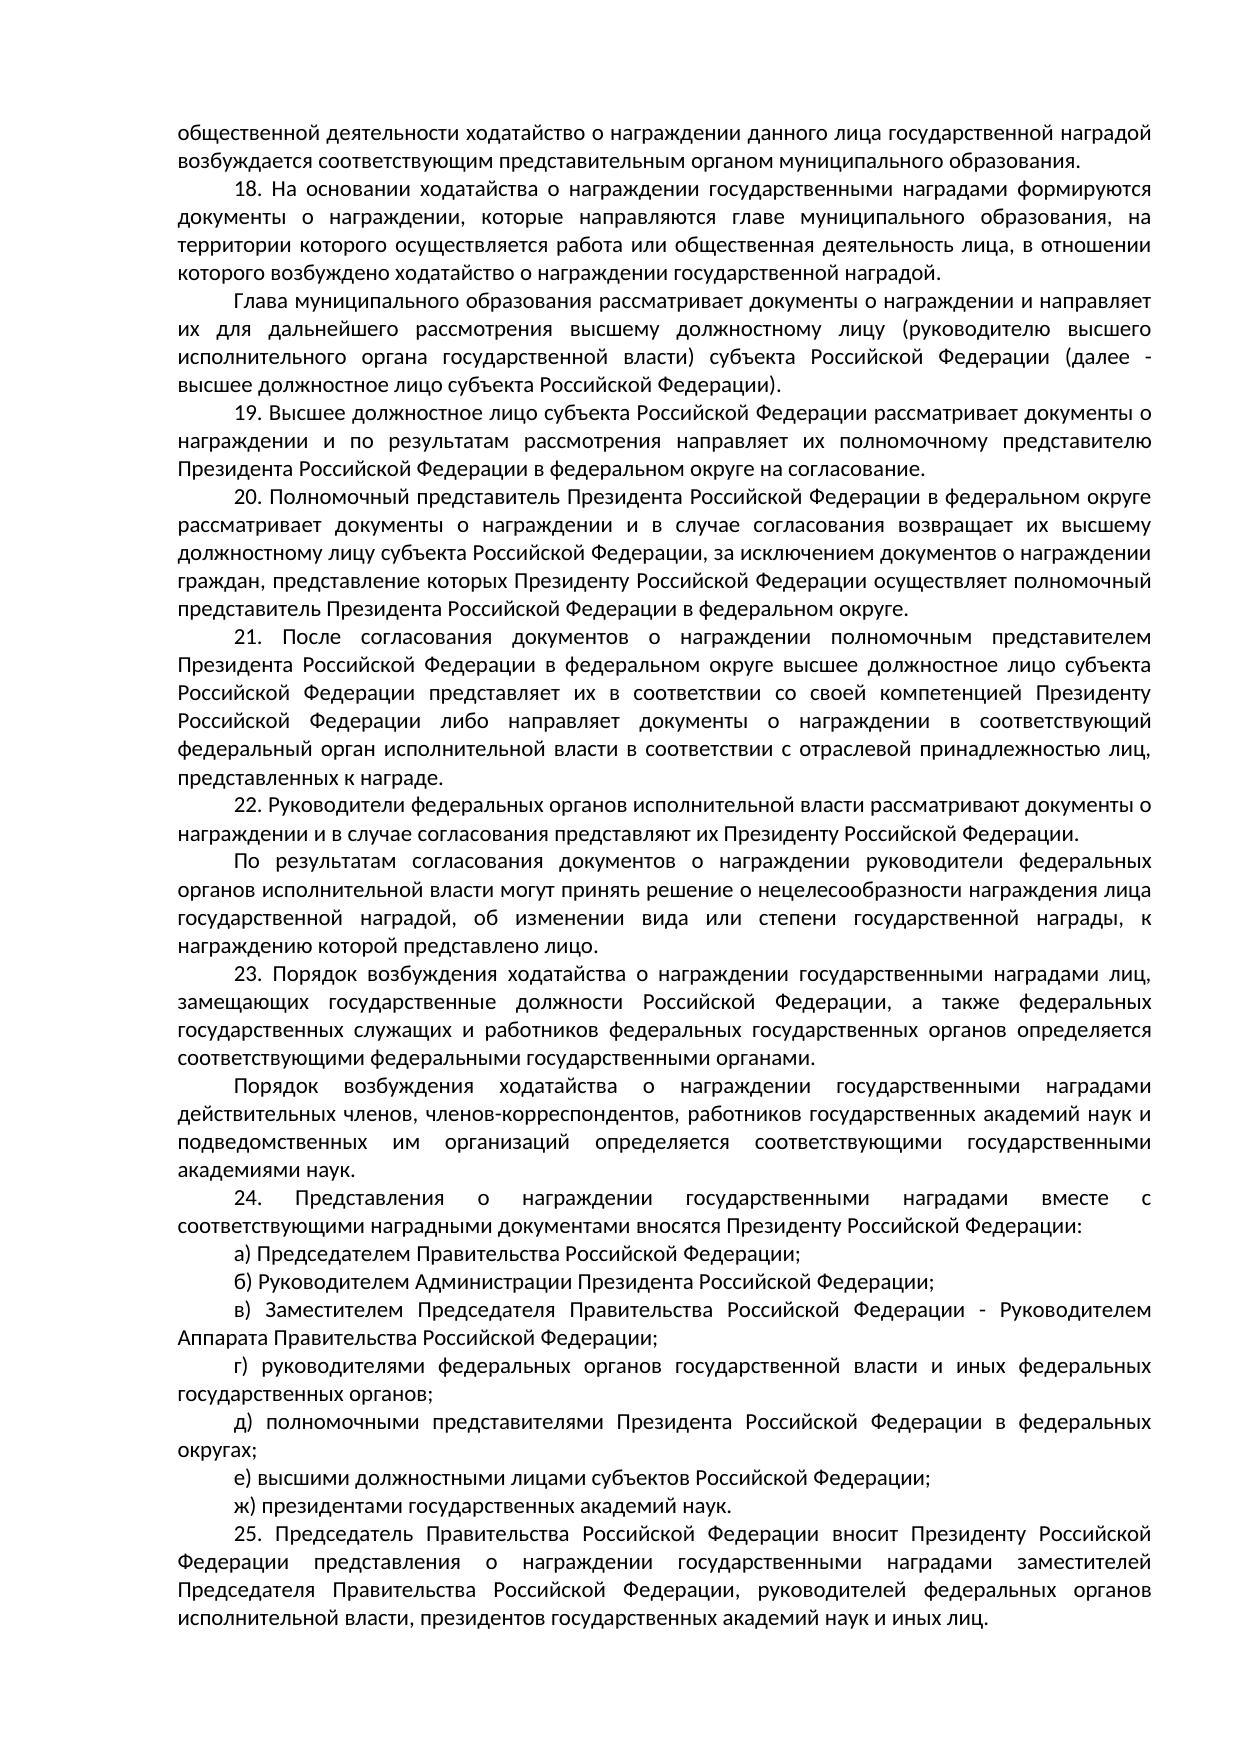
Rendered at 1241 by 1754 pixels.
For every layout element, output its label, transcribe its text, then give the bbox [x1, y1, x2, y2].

text в) Заместителем Председателя Правительства Российской Федерации - Руководителем Аппарата Правительства Российской Федерации; [177, 1295, 1152, 1351]
text По результатам согласования документов о награждении руководители федеральных органов исполнительной власти могут принять решение о нецелесообразности награждения лица государственной наградой, об изменении вида или степени государственной награды, к награждению которой представлено лицо. [177, 847, 1152, 959]
text 19. Высшее должностное лицо субъекта Российской Федерации рассматривает документы о награждении и по результатам рассмотрения направляет их полномочному представителю Президента Российской Федерации в федеральном округе на согласование. [177, 398, 1152, 482]
text Порядок возбуждения ходатайства о награждении государственными наградами действительных членов, членов-корреспондентов, работников государственных академий наук и подведомственных им организаций определяется соответствующими государственными академиями наук. [177, 1071, 1152, 1183]
text 22. Руководители федеральных органов исполнительной власти рассматривают документы о награждении и в случае согласования представляют их Президенту Российской Федерации. [177, 791, 1152, 847]
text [177, 118, 1152, 174]
text е) высшими должностными лицами субъектов Российской Федерации; [177, 1463, 1152, 1491]
text а) Председателем Правительства Российской Федерации; [177, 1239, 1152, 1267]
text 24. Представления о награждении государственными наградами вместе с соответствующими наградными документами вносятся Президенту Российской Федерации: [177, 1183, 1152, 1239]
text ж) президентами государственных академий наук. [177, 1491, 1152, 1519]
text д) полномочными представителями Президента Российской Федерации в федеральных округах; [177, 1407, 1152, 1463]
text 21. После согласования документов о награждении полномочным представителем Президента Российской Федерации в федеральном округе высшее должностное лицо субъекта Российской Федерации представляет их в соответствии со своей компетенцией Президенту Российской Федерации либо направляет документы о награждении в соответствующий федеральный орган исполнительной власти в соответствии с отраслевой принадлежностью лиц, представленных к награде. [177, 622, 1152, 791]
text Глава муниципального образования рассматривает документы о награждении и направляет их для дальнейшего рассмотрения высшему должностному лицу (руководителю высшего исполнительного органа государственной власти) субъекта Российской Федерации (далее - высшее должностное лицо субъекта Российской Федерации). [177, 286, 1152, 398]
text 20. Полномочный представитель Президента Российской Федерации в федеральном округе рассматривает документы о награждении и в случае согласования возвращает их высшему должностному лицу субъекта Российской Федерации, за исключением документов о награждении граждан, представление которых Президенту Российской Федерации осуществляет полномочный представитель Президента Российской Федерации в федеральном округе. [177, 482, 1152, 622]
text 18. На основании ходатайства о награждении государственными наградами формируются документы о награждении, которые направляются главе муниципального образования, на территории которого осуществляется работа или общественная деятельность лица, в отношении которого возбуждено ходатайство о награждении государственной наградой. [177, 174, 1152, 286]
text г) руководителями федеральных органов государственной власти и иных федеральных государственных органов; [177, 1351, 1152, 1407]
text б) Руководителем Администрации Президента Российской Федерации; [177, 1267, 1152, 1295]
text 23. Порядок возбуждения ходатайства о награждении государственными наградами лиц, замещающих государственные должности Российской Федерации, а также федеральных государственных служащих и работников федеральных государственных органов определяется соответствующими федеральными государственными органами. [177, 959, 1152, 1071]
text 25. Председатель Правительства Российской Федерации вносит Президенту Российской Федерации представления о награждении государственными наградами заместителей Председателя Правительства Российской Федерации, руководителей федеральных органов исполнительной власти, президентов государственных академий наук и иных лиц. [177, 1519, 1152, 1631]
